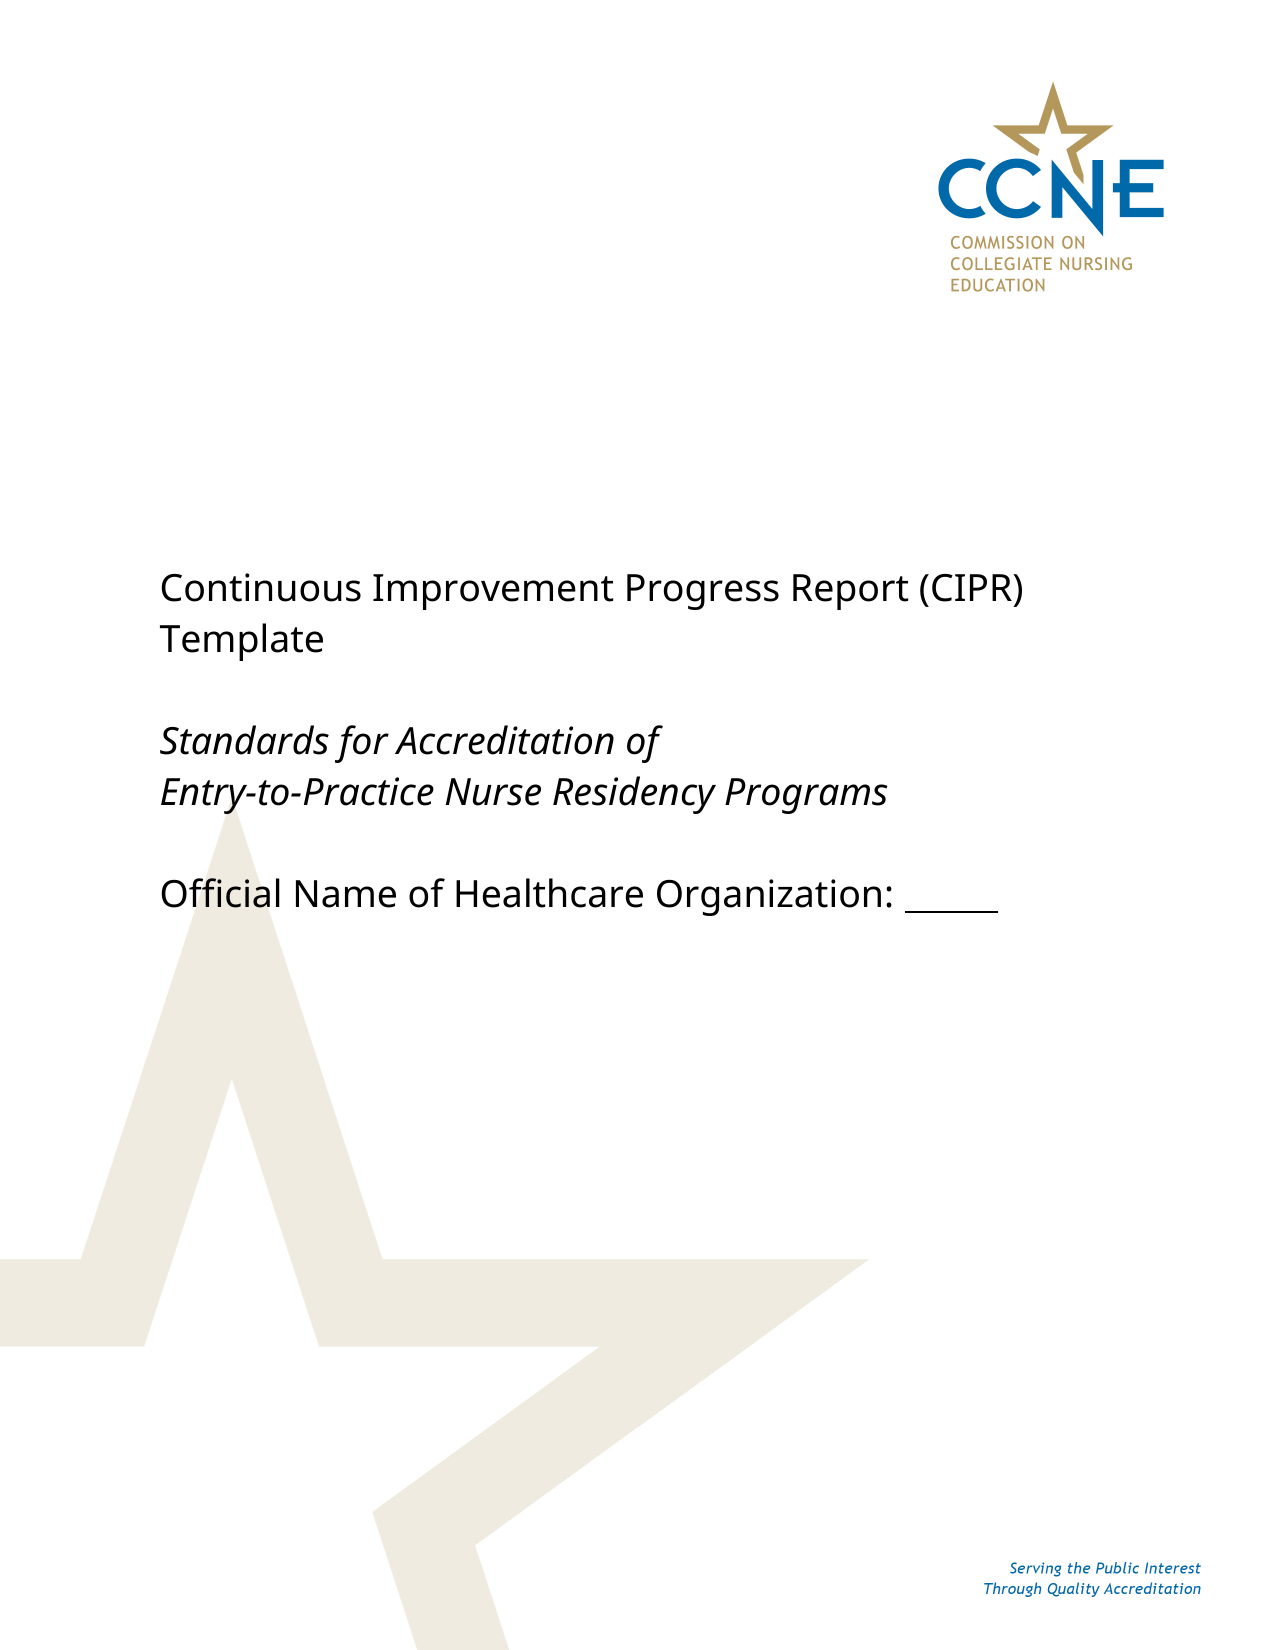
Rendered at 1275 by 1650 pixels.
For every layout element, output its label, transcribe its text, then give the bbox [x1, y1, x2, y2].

picture [0, 0, 1275, 1650]
text Continuous Improvement Progress Report (CIPR) Template [159, 561, 1162, 663]
text Standards for Accreditation of [159, 714, 1162, 765]
text Official Name of Healthcare Organization: [159, 867, 1162, 918]
text Entry-to-Practice Nurse Residency Programs [159, 765, 1162, 816]
